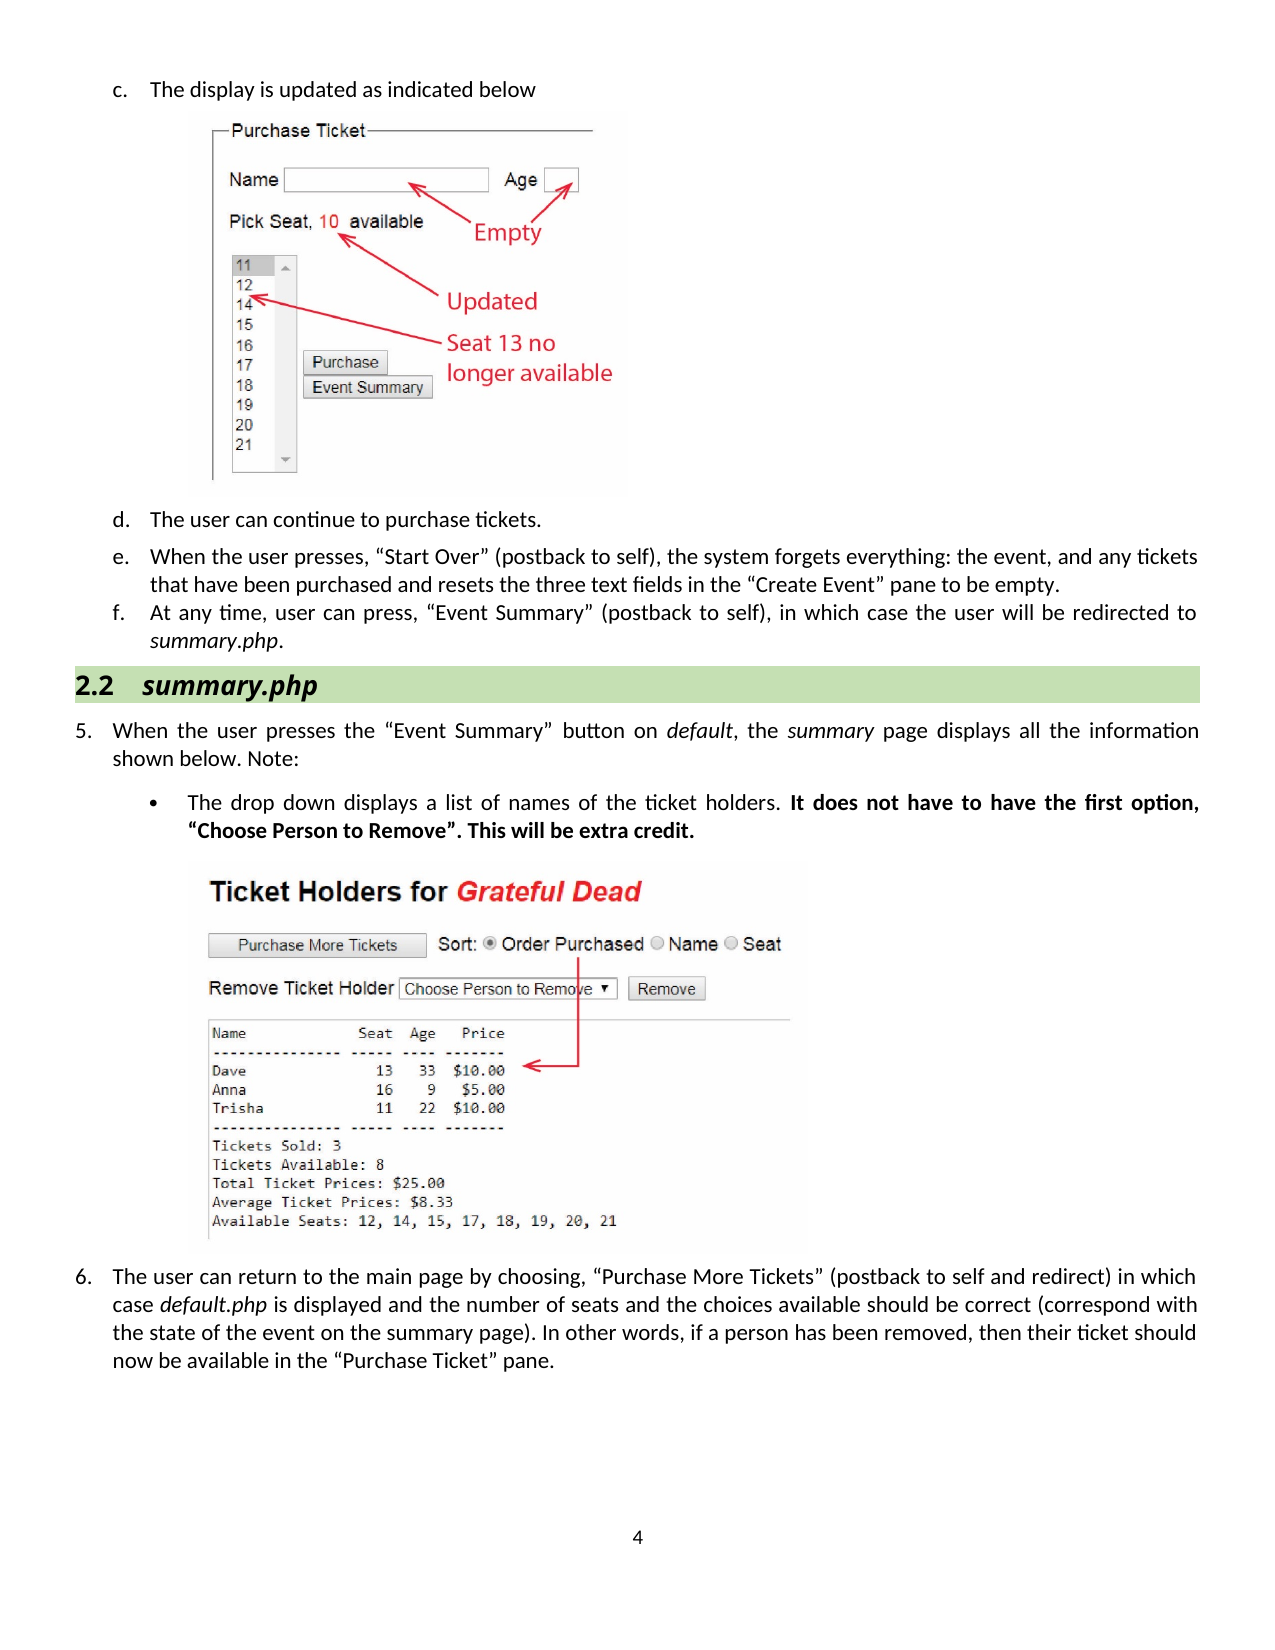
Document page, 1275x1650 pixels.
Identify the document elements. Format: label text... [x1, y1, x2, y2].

picture [187, 111, 628, 497]
list The user can continue to purchase tickets. [112, 505, 1200, 533]
list The display is updated as indicated below [112, 75, 1200, 103]
list When the user presses, “Start Over” (postback to self), the system forgets everything: the event, and any tickets that have been purchased and resets the three text fields in the “Create Event” pane to be empty. [112, 542, 1200, 598]
list When the user presses the “Event Summary” button on default, the summary page displays all the information shown below. Note: [75, 716, 1200, 772]
list At any time, user can press, “Event Summary” (postback to self), in which case the user will be redirected to summary.php. [112, 598, 1200, 654]
list The drop down displays a list of names of the ticket holders. It does not have to have the first option, “Choose Person to Remove”. This will be extra credit. [150, 788, 1200, 844]
list The user can return to the main page by choosing, “Purchase More Tickets” (postback to self and redirect) in which case default.php is displayed and the number of seats and the choices available should be correct (correspond with the state of the event on the summary page). In other words, if a person has been removed, then their ticket should now be available in the “Purchase Ticket” pane. [75, 1262, 1200, 1374]
picture [187, 861, 808, 1254]
subtitle summary.php [75, 666, 1200, 703]
